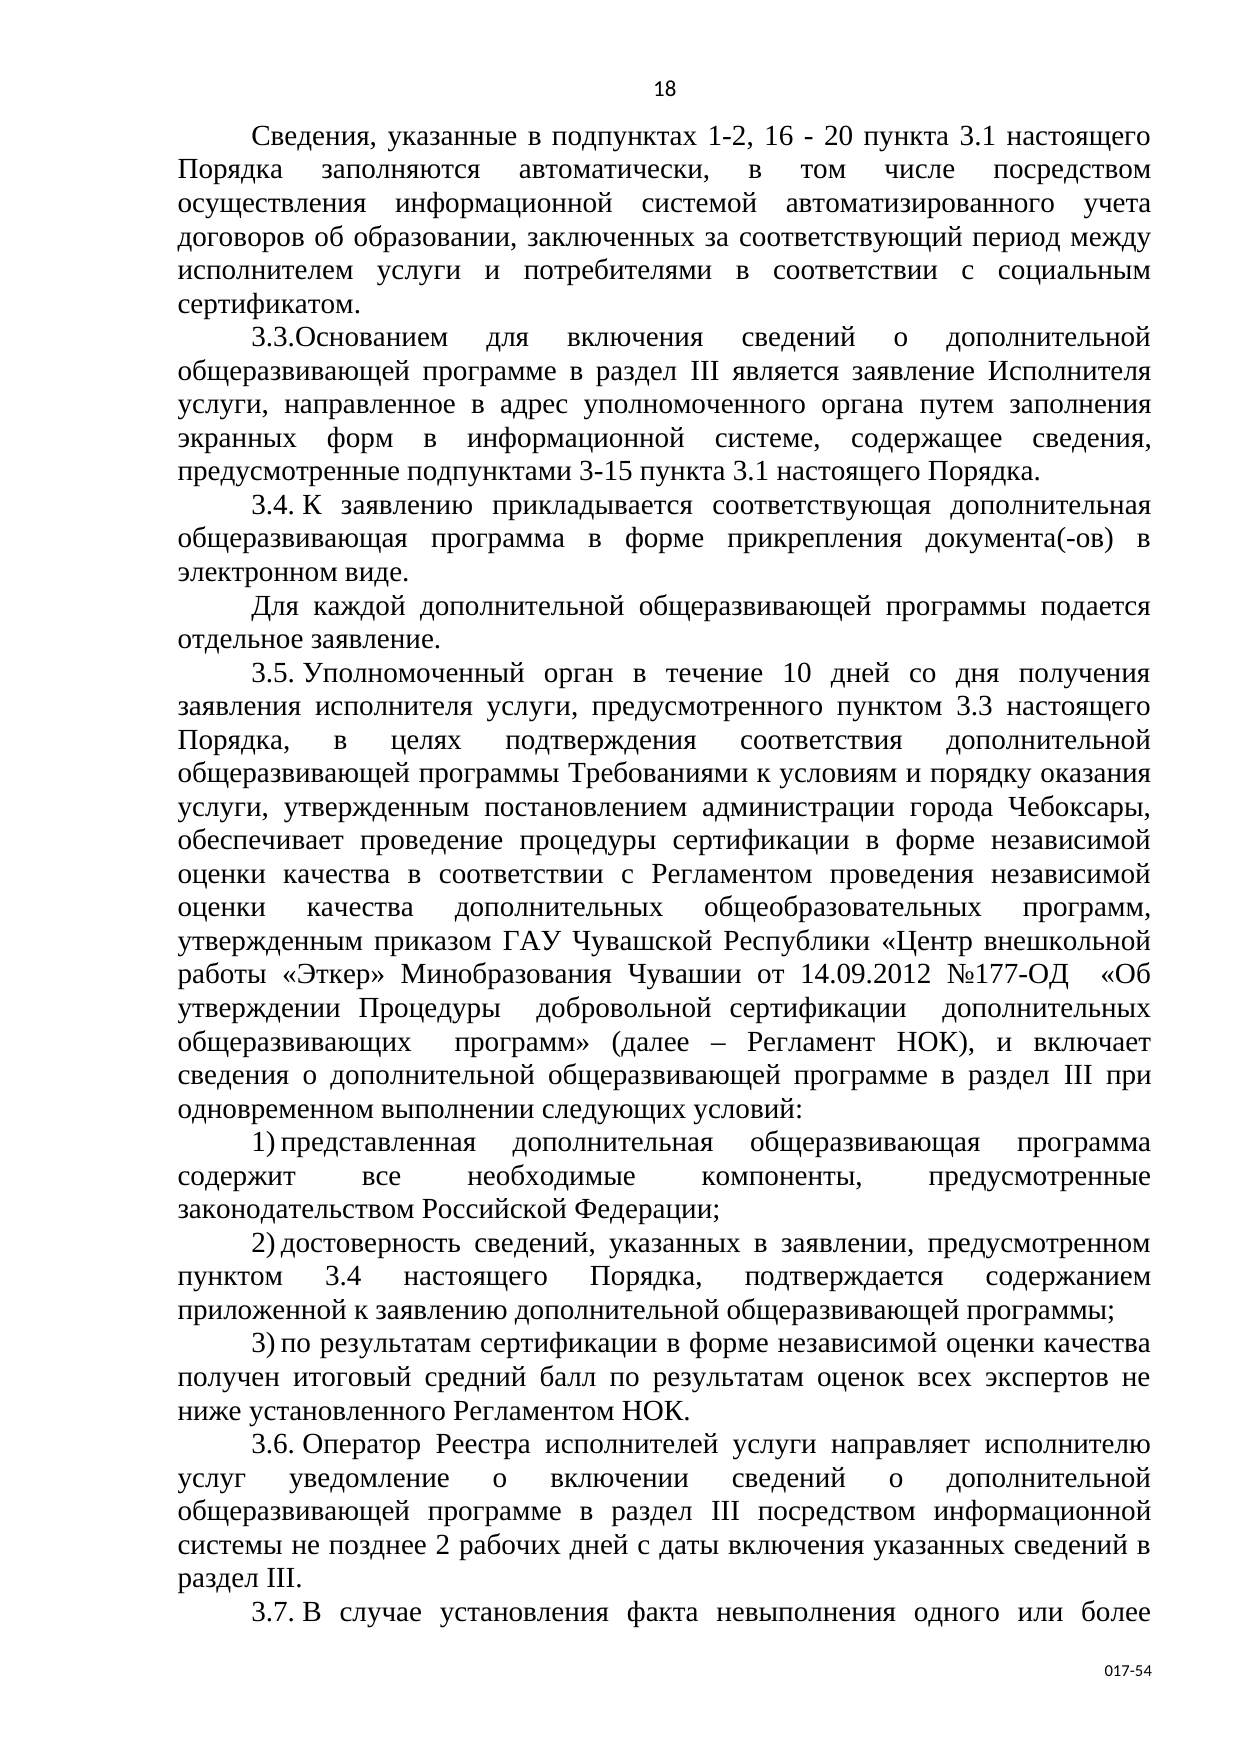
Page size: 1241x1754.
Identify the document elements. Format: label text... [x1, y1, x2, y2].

list достоверность сведений, указанных в заявлении, предусмотренном пунктом 3.4 настоящего Порядка, подтверждается содержанием приложенной к заявлению дополнительной общеразвивающей программы; [177, 1225, 1152, 1326]
list Для каждой дополнительной общеразвивающей программы подается отдельное заявление. [177, 588, 1152, 655]
list 3.3.Основанием для включения сведений о дополнительной общеразвивающей программе в раздел III является заявление Исполнителя услуги, направленное в адрес уполномоченного органа путем заполнения экранных форм в информационной системе, содержащее сведения, предусмотренные подпунктами 3-15 пункта 3.1 настоящего Порядка. [177, 319, 1152, 487]
list 3.4. К заявлению прикладывается соответствующая дополнительная общеразвивающая программа в форме прикрепления документа(-ов) в электронном виде. [177, 487, 1152, 588]
list представленная дополнительная общеразвивающая программа содержит все необходимые компоненты, предусмотренные законодательством Российской Федерации; [177, 1124, 1152, 1225]
list 3.6. Оператор Реестра исполнителей услуги направляет исполнителю услуг уведомление о включении сведений о дополнительной общеразвивающей программе в раздел III посредством информационной системы не позднее 2 рабочих дней с даты включения указанных сведений в раздел III. [177, 1426, 1152, 1594]
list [177, 1594, 1152, 1627]
list по результатам сертификации в форме независимой оценки качества получен итоговый средний балл по результатам оценок всех экспертов не ниже установленного Регламентом НОК. [177, 1326, 1152, 1426]
list Сведения, указанные в подпунктах 1-2, 16 - 20 пункта 3.1 настоящего Порядка заполняются автоматически, в том числе посредством осуществления информационной системой автоматизированного учета договоров об образовании, заключенных за соответствующий период между исполнителем услуги и потребителями в соответствии с социальным сертификатом. [177, 118, 1152, 319]
list 3.5. Уполномоченный орган в течение 10 дней со дня получения заявления исполнителя услуги, предусмотренного пунктом 3.3 настоящего Порядка, в целях подтверждения соответствия дополнительной общеразвивающей программы Требованиями к условиям и порядку оказания услуги, утвержденным постановлением администрации города Чебоксары, обеспечивает проведение процедуры сертификации в форме независимой оценки качества в соответствии с Регламентом проведения независимой оценки качества дополнительных общеобразовательных программ, утвержденным приказом ГАУ Чувашской Республики «Центр внешкольной работы «Эткер» Минобразования Чувашии от 14.09.2012 №177-ОД «Об утверждении Процедуры добровольной сертификации дополнительных общеразвивающих программ» (далее – Регламент НОК), и включает сведения о дополнительной общеразвивающей программе в раздел III при одновременном выполнении следующих условий: [177, 655, 1152, 1124]
